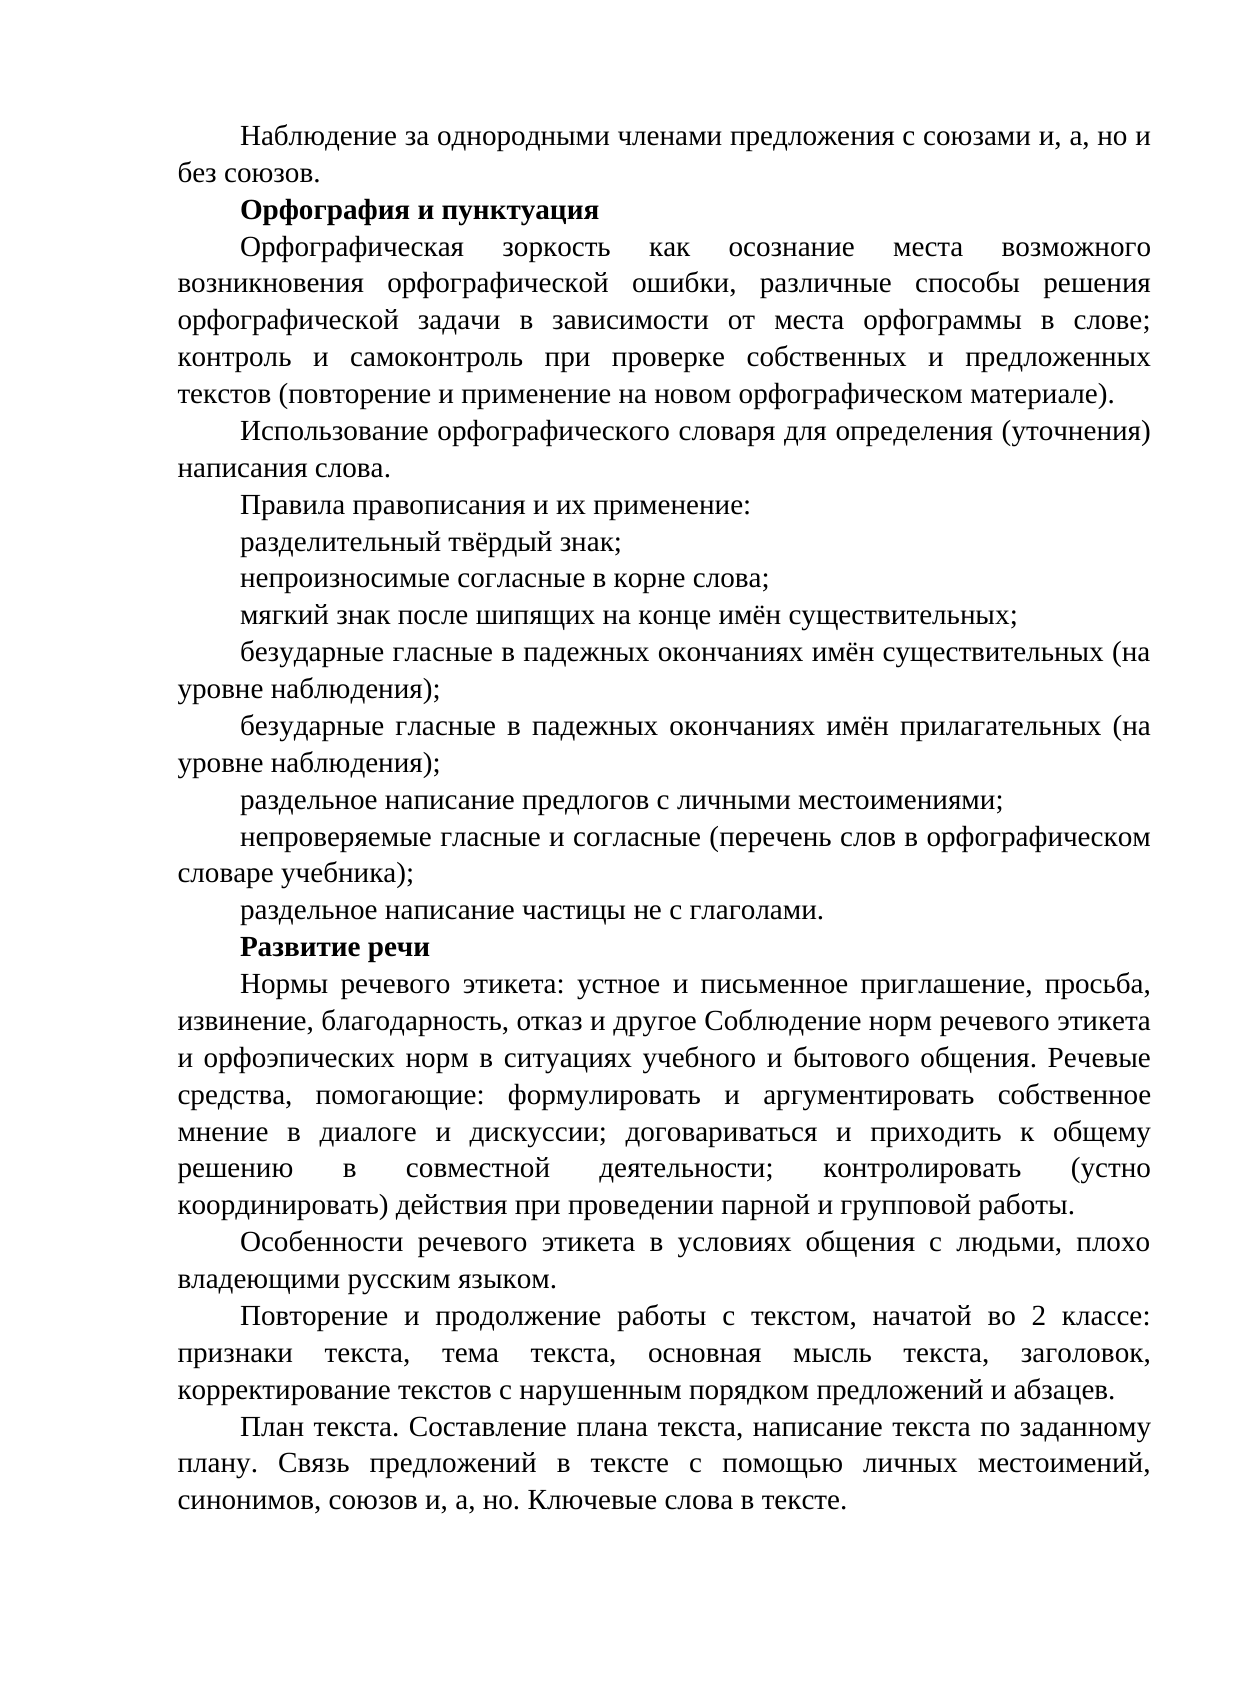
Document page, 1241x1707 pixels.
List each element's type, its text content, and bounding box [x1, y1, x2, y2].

text Использование орфографического словаря для определения (уточнения) написания слова. [177, 413, 1152, 483]
text Нормы речевого этикета: устное и письменное приглашение, просьба, извинение, благодарность, отказ и другое Соблюдение норм речевого этикета и орфоэпических норм в ситуациях учебного и бытового общения. Речевые средства, помогающие: формулировать и аргументировать собственное мнение в диалоге и дискуссии; договариваться и приходить к общему решению в совместной деятельности; контролировать (устно координировать) действия при проведении парной и групповой работы. [177, 966, 1152, 1221]
text непроверяемые гласные и согласные (перечень слов в орфографическом словаре учебника); [177, 819, 1152, 889]
text раздельное написание частицы не с глаголами. [177, 892, 1152, 926]
text разделительный твёрдый знак; [177, 524, 1152, 557]
text Особенности речевого этикета в условиях общения с людьми, плохо владеющими русским языком. [177, 1224, 1152, 1295]
text Правила правописания и их применение: [177, 487, 1152, 520]
text Наблюдение за однородными членами предложения с союзами и, а, но и без союзов. [177, 118, 1152, 188]
text мягкий знак после шипящих на конце имён существительных; [177, 597, 1152, 631]
text План текста. Составление плана текста, написание текста по заданному плану. Связь предложений в тексте с помощью личных местоимений, синонимов, союзов и, а, но. Ключевые слова в тексте. [177, 1409, 1152, 1516]
text раздельное написание предлогов с личными местоимениями; [177, 782, 1152, 815]
text непроизносимые согласные в корне слова; [177, 561, 1152, 594]
text Повторение и продолжение работы с текстом, начатой во 2 классе: признаки текста, тема текста, основная мысль текста, заголовок, корректирование текстов с нарушенным порядком предложений и абзацев. [177, 1298, 1152, 1405]
text Орфография и пунктуация [177, 192, 1152, 225]
text Орфографическая зоркость как осознание места возможного возникновения орфографической ошибки, различные способы решения орфографической задачи в зависимости от места орфограммы в слове; контроль и самоконтроль при проверке собственных и предложенных текстов (повторение и применение на новом орфографическом материале). [177, 229, 1152, 410]
text безударные гласные в падежных окончаниях имён прилагательных (на уровне наблюдения); [177, 708, 1152, 778]
text Развитие речи [177, 929, 1152, 963]
text безударные гласные в падежных окончаниях имён существительных (на уровне наблюдения); [177, 634, 1152, 705]
